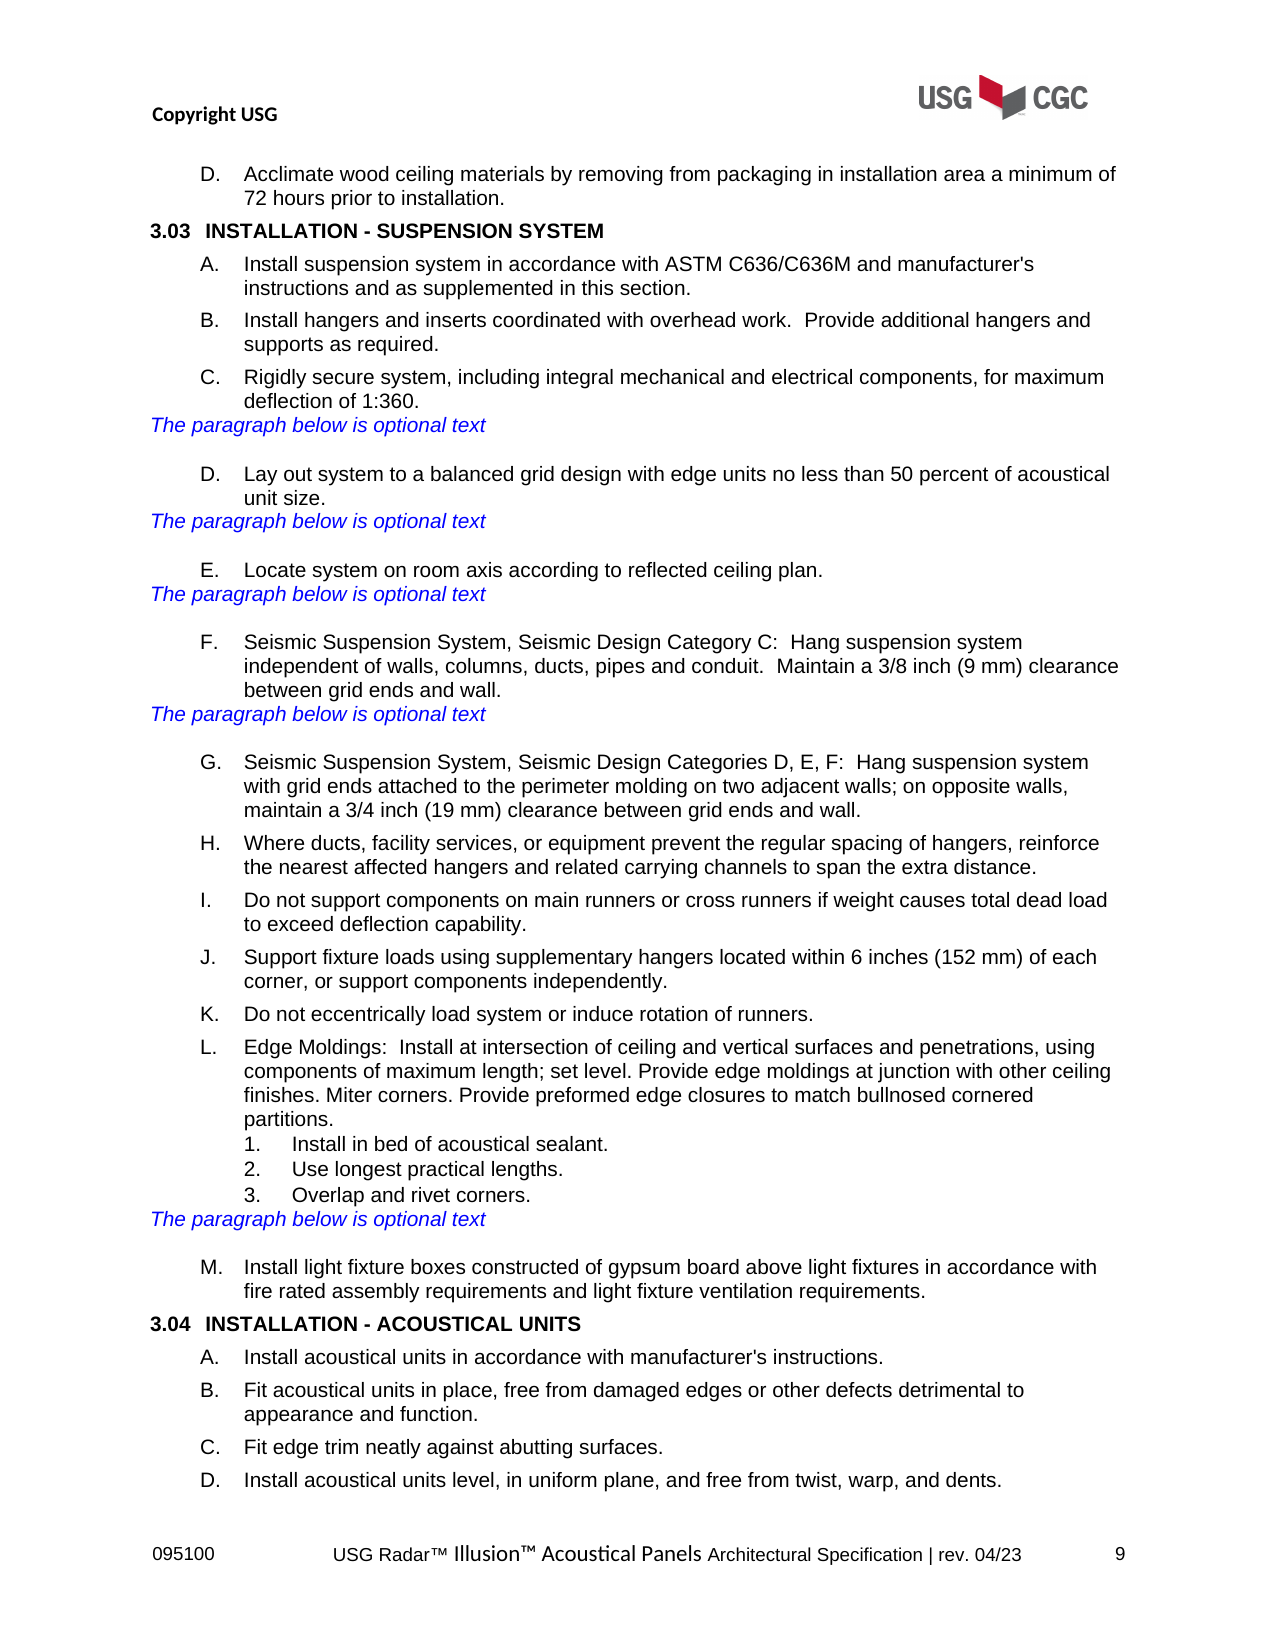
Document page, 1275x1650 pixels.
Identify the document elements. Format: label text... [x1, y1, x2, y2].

text Install in bed of acoustical sealant. [244, 1132, 1125, 1156]
list The paragraph below is optional text [150, 702, 1125, 726]
text Install suspension system in accordance with ASTM C636/C636M and manufacturer's instructions and as supplemented in this section. [200, 251, 1125, 299]
text Locate system on room axis according to reflected ceiling plan. [200, 558, 1125, 582]
text INSTALLATION - SUSPENSION SYSTEM [150, 218, 1125, 242]
text Do not support components on main runners or cross runners if weight causes total dead load to exceed deflection capability. [200, 888, 1125, 936]
text INSTALLATION - ACOUSTICAL UNITS [150, 1312, 1125, 1336]
list The paragraph below is optional text [150, 582, 1125, 606]
text Seismic Suspension System, Seismic Design Categories D, E, F: Hang suspension system with grid ends attached to the perimeter molding on two adjacent walls; on opposite walls, maintain a 3/4 inch (19 mm) clearance between grid ends and wall. [200, 750, 1125, 822]
text Install acoustical units level, in uniform plane, and free from twist, warp, and dents. [200, 1467, 1125, 1491]
text Rigidly secure system, including integral mechanical and electrical components, for maximum deflection of 1:360. [200, 365, 1125, 413]
text Install acoustical units in accordance with manufacturer's instructions. [200, 1345, 1125, 1369]
text Use longest practical lengths. [244, 1157, 1125, 1181]
text Install light fixture boxes constructed of gypsum board above light fixtures in accordance with fire rated assembly requirements and light fixture ventilation requirements. [200, 1255, 1125, 1303]
text Seismic Suspension System, Seismic Design Category C: Hang suspension system independent of walls, columns, ducts, pipes and conduit. Maintain a 3/8 inch (9 mm) clearance between grid ends and wall. [200, 630, 1125, 702]
text Support fixture loads using supplementary hangers located within 6 inches (152 mm) of each corner, or support components independently. [200, 945, 1125, 993]
picture [919, 75, 1088, 120]
text Install hangers and inserts coordinated with overhead work. Provide additional hangers and supports as required. [200, 308, 1125, 356]
text Lay out system to a balanced grid design with edge units no less than 50 percent of acoustical unit size. [200, 461, 1125, 509]
text Where ducts, facility services, or equipment prevent the regular spacing of hangers, reinforce the nearest affected hangers and related carrying channels to span the extra distance. [200, 831, 1125, 879]
text Fit edge trim neatly against abutting surfaces. [200, 1434, 1125, 1458]
list The paragraph below is optional text [150, 413, 1125, 437]
text Edge Moldings: Install at intersection of ceiling and vertical surfaces and penetrations, using components of maximum length; set level. Provide edge moldings at junction with other ceiling finishes. Miter corners. Provide preformed edge closures to match bullnosed cornered partitions. [200, 1034, 1125, 1130]
list The paragraph below is optional text [150, 1207, 1125, 1231]
text Overlap and rivet corners. [244, 1183, 1125, 1207]
text Do not eccentrically load system or induce rotation of runners. [200, 1002, 1125, 1026]
text Fit acoustical units in place, free from damaged edges or other defects detrimental to appearance and function. [200, 1378, 1125, 1426]
list The paragraph below is optional text [150, 509, 1125, 533]
text Acclimate wood ceiling materials by removing from packaging in installation area a minimum of 72 hours prior to installation. [200, 162, 1125, 209]
